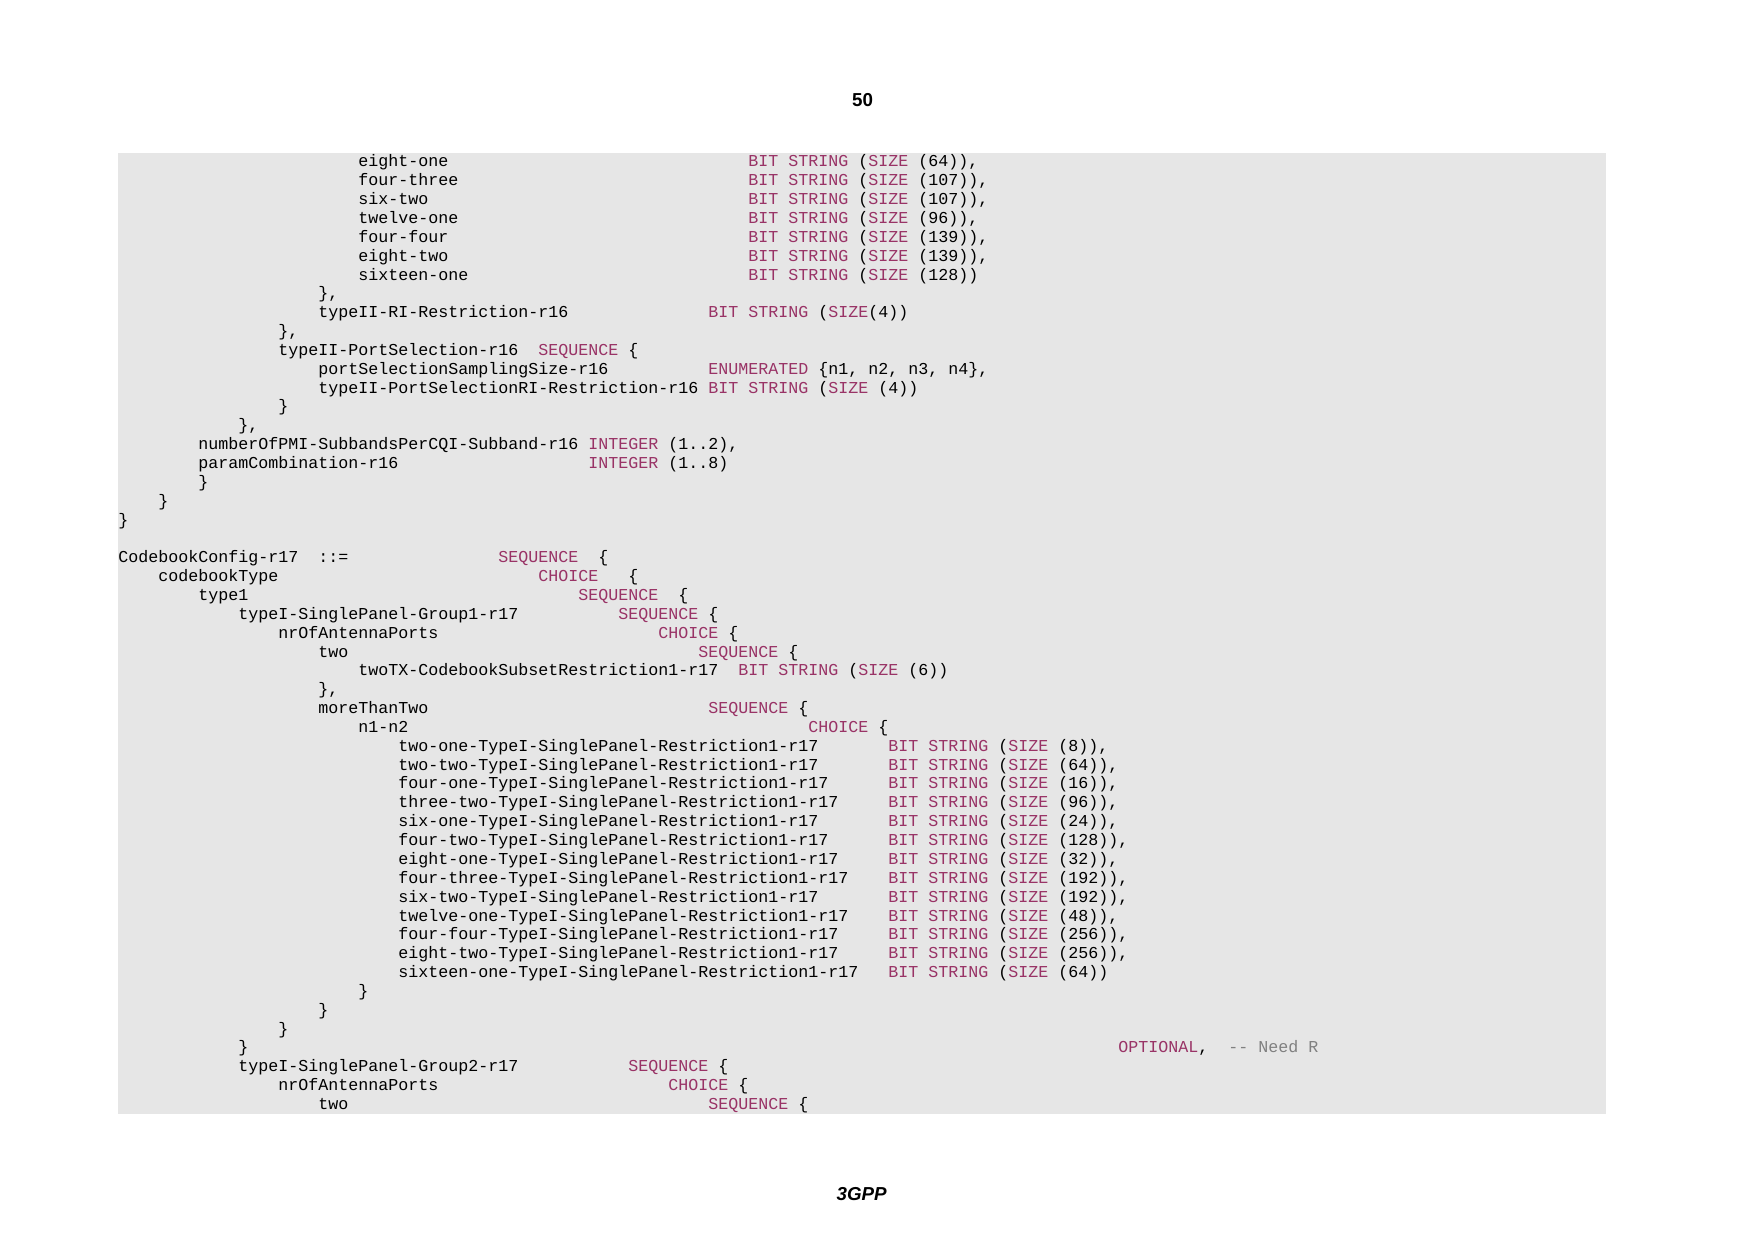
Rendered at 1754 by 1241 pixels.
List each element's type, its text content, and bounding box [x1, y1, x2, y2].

text typeI-SinglePanel-Group1-r17 SEQUENCE { [118, 605, 1606, 624]
text CodebookConfig-r17 ::= SEQUENCE { [118, 549, 1606, 568]
text } [118, 511, 1606, 530]
text four-one-TypeI-SinglePanel-Restriction1-r17 BIT STRING (SIZE (16)), [118, 775, 1606, 794]
text n1-n2 CHOICE { [118, 718, 1606, 737]
text nrOfAntennaPorts CHOICE { [118, 1077, 1606, 1096]
text typeII-RI-Restriction-r16 BIT STRING (SIZE(4)) [118, 304, 1606, 323]
text six-two-TypeI-SinglePanel-Restriction1-r17 BIT STRING (SIZE (192)), [118, 888, 1606, 907]
text four-three-TypeI-SinglePanel-Restriction1-r17 BIT STRING (SIZE (192)), [118, 869, 1606, 888]
text } [118, 1001, 1606, 1020]
text two SEQUENCE { [118, 643, 1606, 662]
text twelve-one BIT STRING (SIZE (96)), [118, 209, 1606, 228]
text }, [118, 417, 1606, 436]
text eight-one-TypeI-SinglePanel-Restriction1-r17 BIT STRING (SIZE (32)), [118, 851, 1606, 869]
text } [118, 473, 1606, 492]
text three-two-TypeI-SinglePanel-Restriction1-r17 BIT STRING (SIZE (96)), [118, 794, 1606, 813]
text } [118, 1020, 1606, 1039]
text typeI-SinglePanel-Group2-r17 SEQUENCE { [118, 1058, 1606, 1077]
text }, [118, 681, 1606, 700]
text eight-two-TypeI-SinglePanel-Restriction1-r17 BIT STRING (SIZE (256)), [118, 945, 1606, 964]
text } OPTIONAL, -- Need R [118, 1039, 1606, 1058]
text four-two-TypeI-SinglePanel-Restriction1-r17 BIT STRING (SIZE (128)), [118, 832, 1606, 851]
text typeII-PortSelectionRI-Restriction-r16 BIT STRING (SIZE (4)) [118, 379, 1606, 398]
text two-two-TypeI-SinglePanel-Restriction1-r17 BIT STRING (SIZE (64)), [118, 756, 1606, 775]
text two-one-TypeI-SinglePanel-Restriction1-r17 BIT STRING (SIZE (8)), [118, 737, 1606, 756]
text four-four BIT STRING (SIZE (139)), [118, 228, 1606, 247]
text sixteen-one-TypeI-SinglePanel-Restriction1-r17 BIT STRING (SIZE (64)) [118, 964, 1606, 982]
text type1 SEQUENCE { [118, 587, 1606, 605]
text typeII-PortSelection-r16 SEQUENCE { [118, 341, 1606, 360]
text six-one-TypeI-SinglePanel-Restriction1-r17 BIT STRING (SIZE (24)), [118, 813, 1606, 832]
text sixteen-one BIT STRING (SIZE (128)) [118, 266, 1606, 285]
text twoTX-CodebookSubsetRestriction1-r17 BIT STRING (SIZE (6)) [118, 662, 1606, 681]
text } [118, 982, 1606, 1001]
text }, [118, 323, 1606, 341]
text codebookType CHOICE { [118, 568, 1606, 587]
text moreThanTwo SEQUENCE { [118, 700, 1606, 718]
text } [118, 398, 1606, 417]
text portSelectionSamplingSize-r16 ENUMERATED {n1, n2, n3, n4}, [118, 360, 1606, 379]
text } [118, 492, 1606, 511]
text twelve-one-TypeI-SinglePanel-Restriction1-r17 BIT STRING (SIZE (48)), [118, 907, 1606, 926]
text eight-two BIT STRING (SIZE (139)), [118, 247, 1606, 266]
text four-four-TypeI-SinglePanel-Restriction1-r17 BIT STRING (SIZE (256)), [118, 926, 1606, 945]
text numberOfPMI-SubbandsPerCQI-Subband-r16 INTEGER (1..2), [118, 436, 1606, 454]
text four-three BIT STRING (SIZE (107)), [118, 172, 1606, 191]
text paramCombination-r16 INTEGER (1..8) [118, 454, 1606, 473]
text nrOfAntennaPorts CHOICE { [118, 624, 1606, 643]
text }, [118, 285, 1606, 304]
text six-two BIT STRING (SIZE (107)), [118, 191, 1606, 209]
text two SEQUENCE { [118, 1096, 1606, 1114]
text eight-one BIT STRING (SIZE (64)), [118, 153, 1606, 172]
